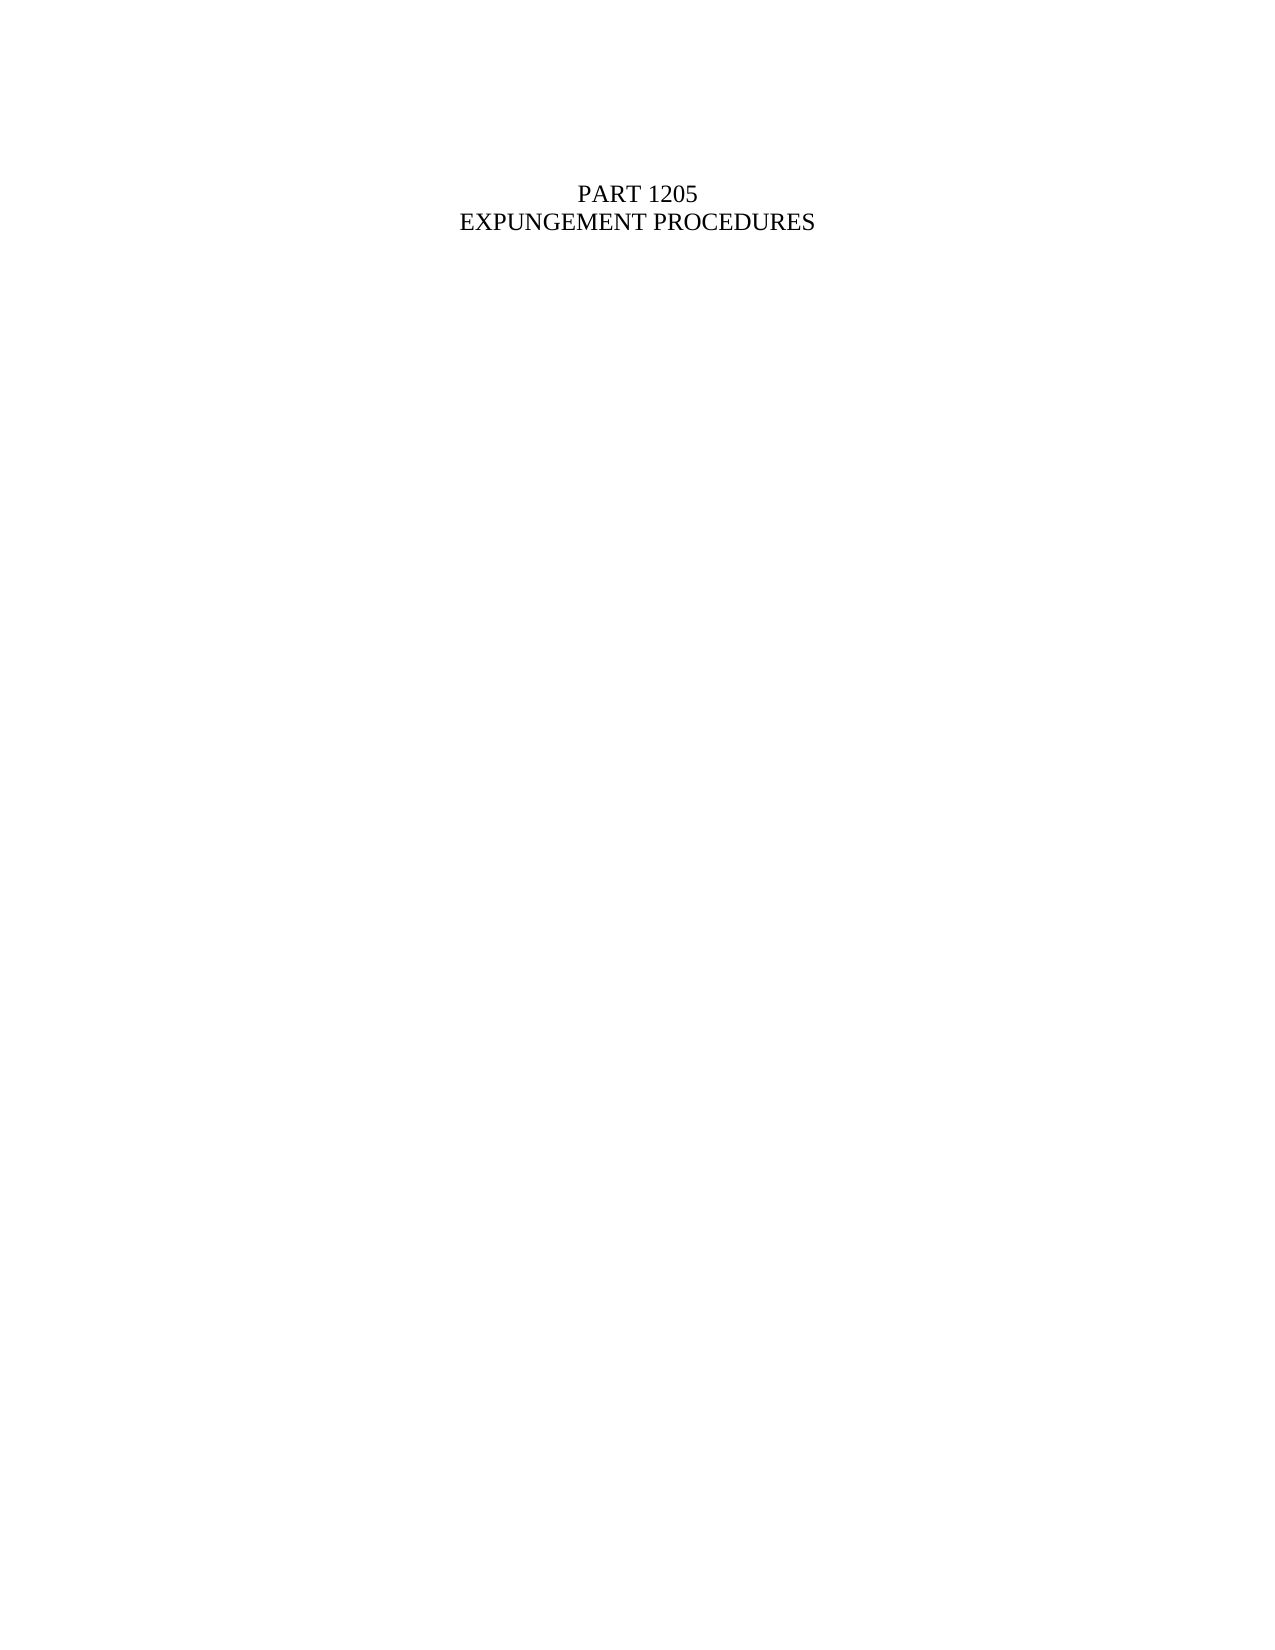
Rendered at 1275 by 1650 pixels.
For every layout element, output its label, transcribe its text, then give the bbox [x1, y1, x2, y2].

text PART 1205 [150, 179, 1125, 207]
text EXPUNGEMENT PROCEDURES [150, 207, 1125, 236]
